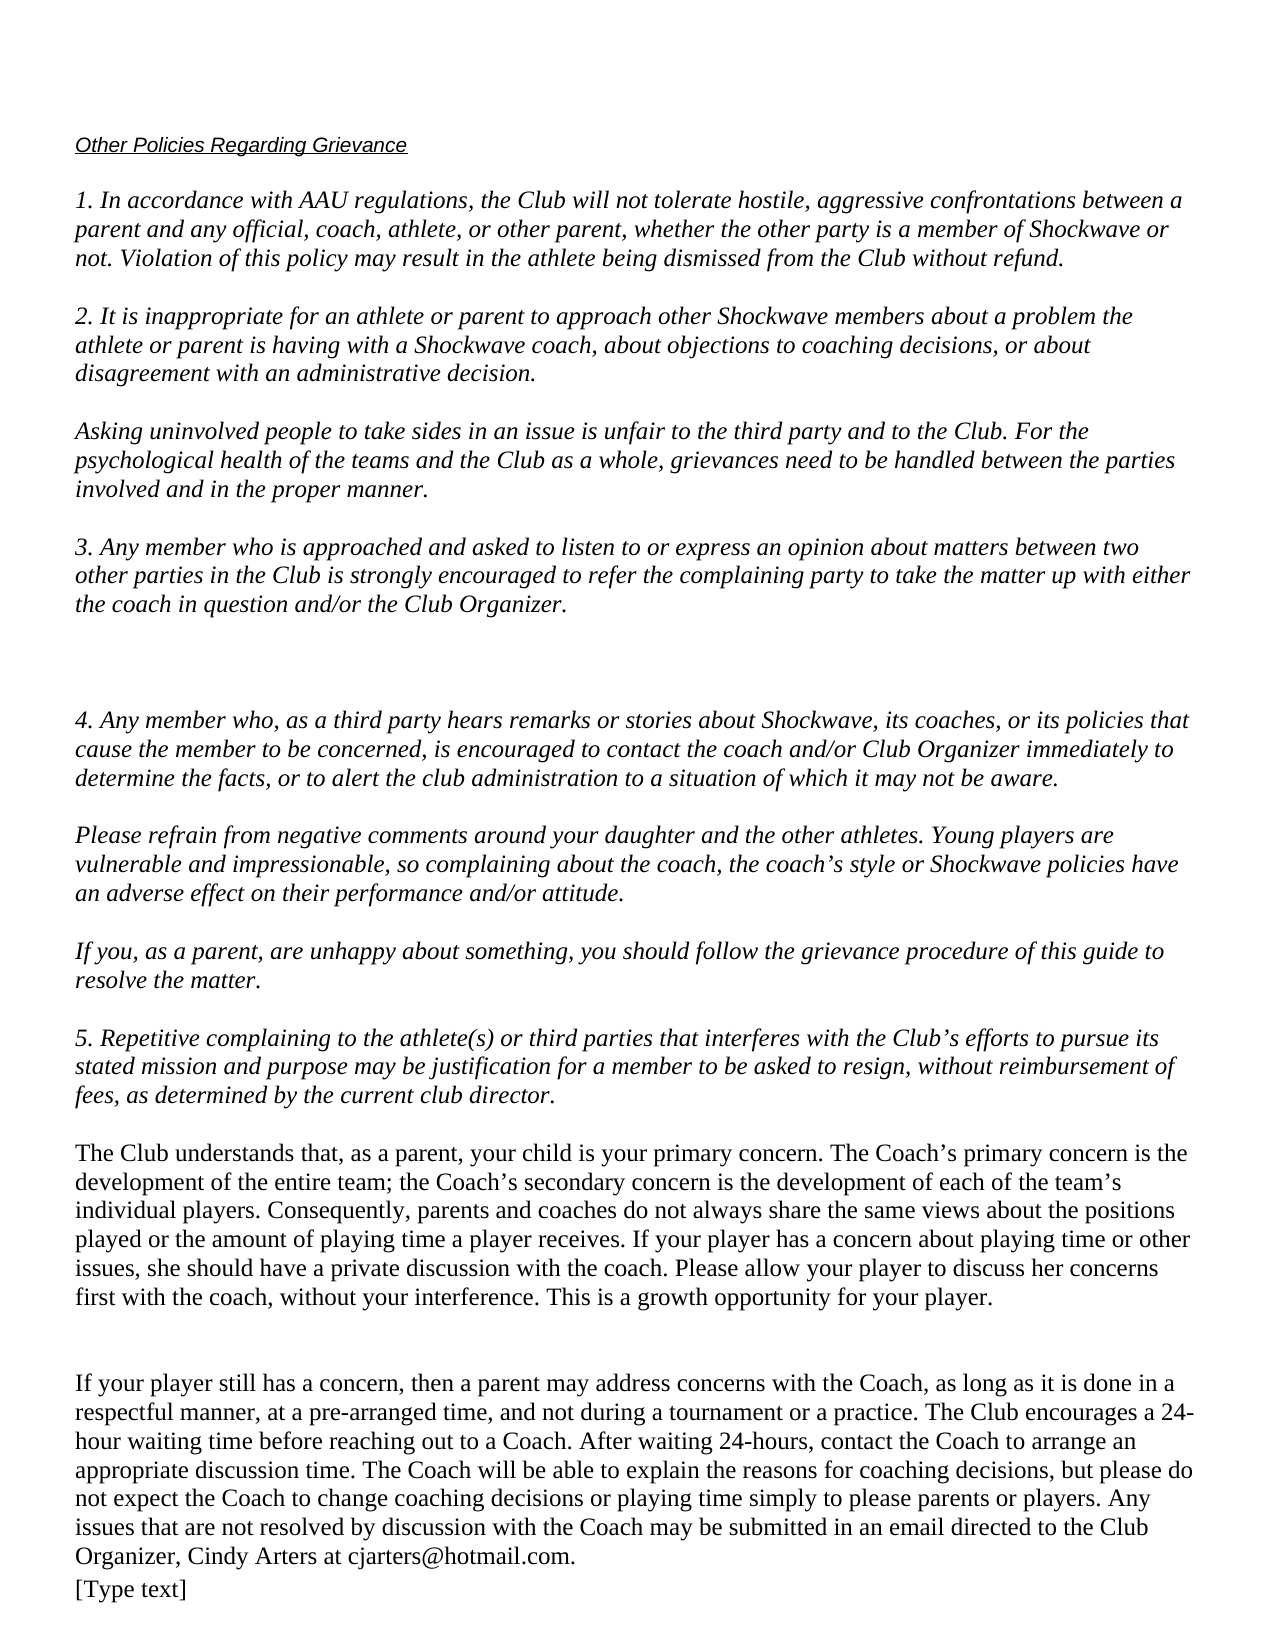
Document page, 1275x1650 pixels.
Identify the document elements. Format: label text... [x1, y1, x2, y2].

text 5. Repetitive complaining to the athlete(s) or third parties that interferes with the Club’s efforts to pursue its stated mission and purpose may be justification for a member to be asked to resign, without reimbursement of fees, as determined by the current club director. [75, 1023, 1200, 1109]
text 4. Any member who, as a third party hears remarks or stories about Shockwave, its coaches, or its policies that cause the member to be concerned, is encouraged to contact the coach and/or Club Organizer immediately to determine the facts, or to alert the club administration to a situation of which it may not be aware. [75, 705, 1200, 791]
text The Club understands that, as a parent, your child is your primary concern. The Coach’s primary concern is the development of the entire team; the Coach’s secondary concern is the development of each of the team’s individual players. Consequently, parents and coaches do not always share the same views about the positions played or the amount of playing time a player receives. If your player has a concern about playing time or other issues, she should have a private discussion with the coach. Please allow your player to discuss her concerns first with the coach, without your interference. This is a growth opportunity for your player. [75, 1138, 1200, 1311]
subtitle Other Policies Regarding Grievance [75, 132, 1200, 156]
text If you, as a parent, are unhappy about something, you should follow the grievance procedure of this guide to resolve the matter. [75, 936, 1200, 993]
text 1. In accordance with AAU regulations, the Club will not tolerate hostile, aggressive confrontations between a parent and any official, coach, athlete, or other parent, whether the other party is a member of Shockwave or not. Violation of this policy may result in the athlete being dismissed from the Club without refund. [75, 186, 1200, 272]
text If your player still has a concern, then a parent may address concerns with the Coach, as long as it is done in a respectful manner, at a pre-arranged time, and not during a tournament or a practice. The Club encourages a 24-hour waiting time before reaching out to a Coach. After waiting 24-hours, contact the Coach to arrange an appropriate discussion time. The Coach will be able to explain the reasons for coaching decisions, but please do not expect the Coach to change coaching decisions or playing time simply to please parents or players. Any issues that are not resolved by discussion with the Coach may be submitted in an email directed to the Club Organizer, Cindy Arters at cjarters@hotmail.com. [75, 1368, 1200, 1570]
text Please refrain from negative comments around your daughter and the other athletes. Young players are vulnerable and impressionable, so complaining about the coach, the coach’s style or Shockwave policies have an adverse effect on their performance and/or attitude. [75, 821, 1200, 907]
text 3. Any member who is approached and asked to listen to or express an opinion about matters between two other parties in the Club is strongly encouraged to refer the complaining party to take the matter up with either the coach in question and/or the Club Organizer. [75, 532, 1200, 618]
text Asking uninvolved people to take sides in an issue is unfair to the third party and to the Club. For the psychological health of the teams and the Club as a whole, grievances need to be handled between the parties involved and in the proper manner. [75, 416, 1200, 503]
text 2. It is inappropriate for an athlete or parent to approach other Shockwave members about a problem the athlete or parent is having with a Shockwave coach, about objections to coaching decisions, or about disagreement with an administrative decision. [75, 301, 1200, 387]
